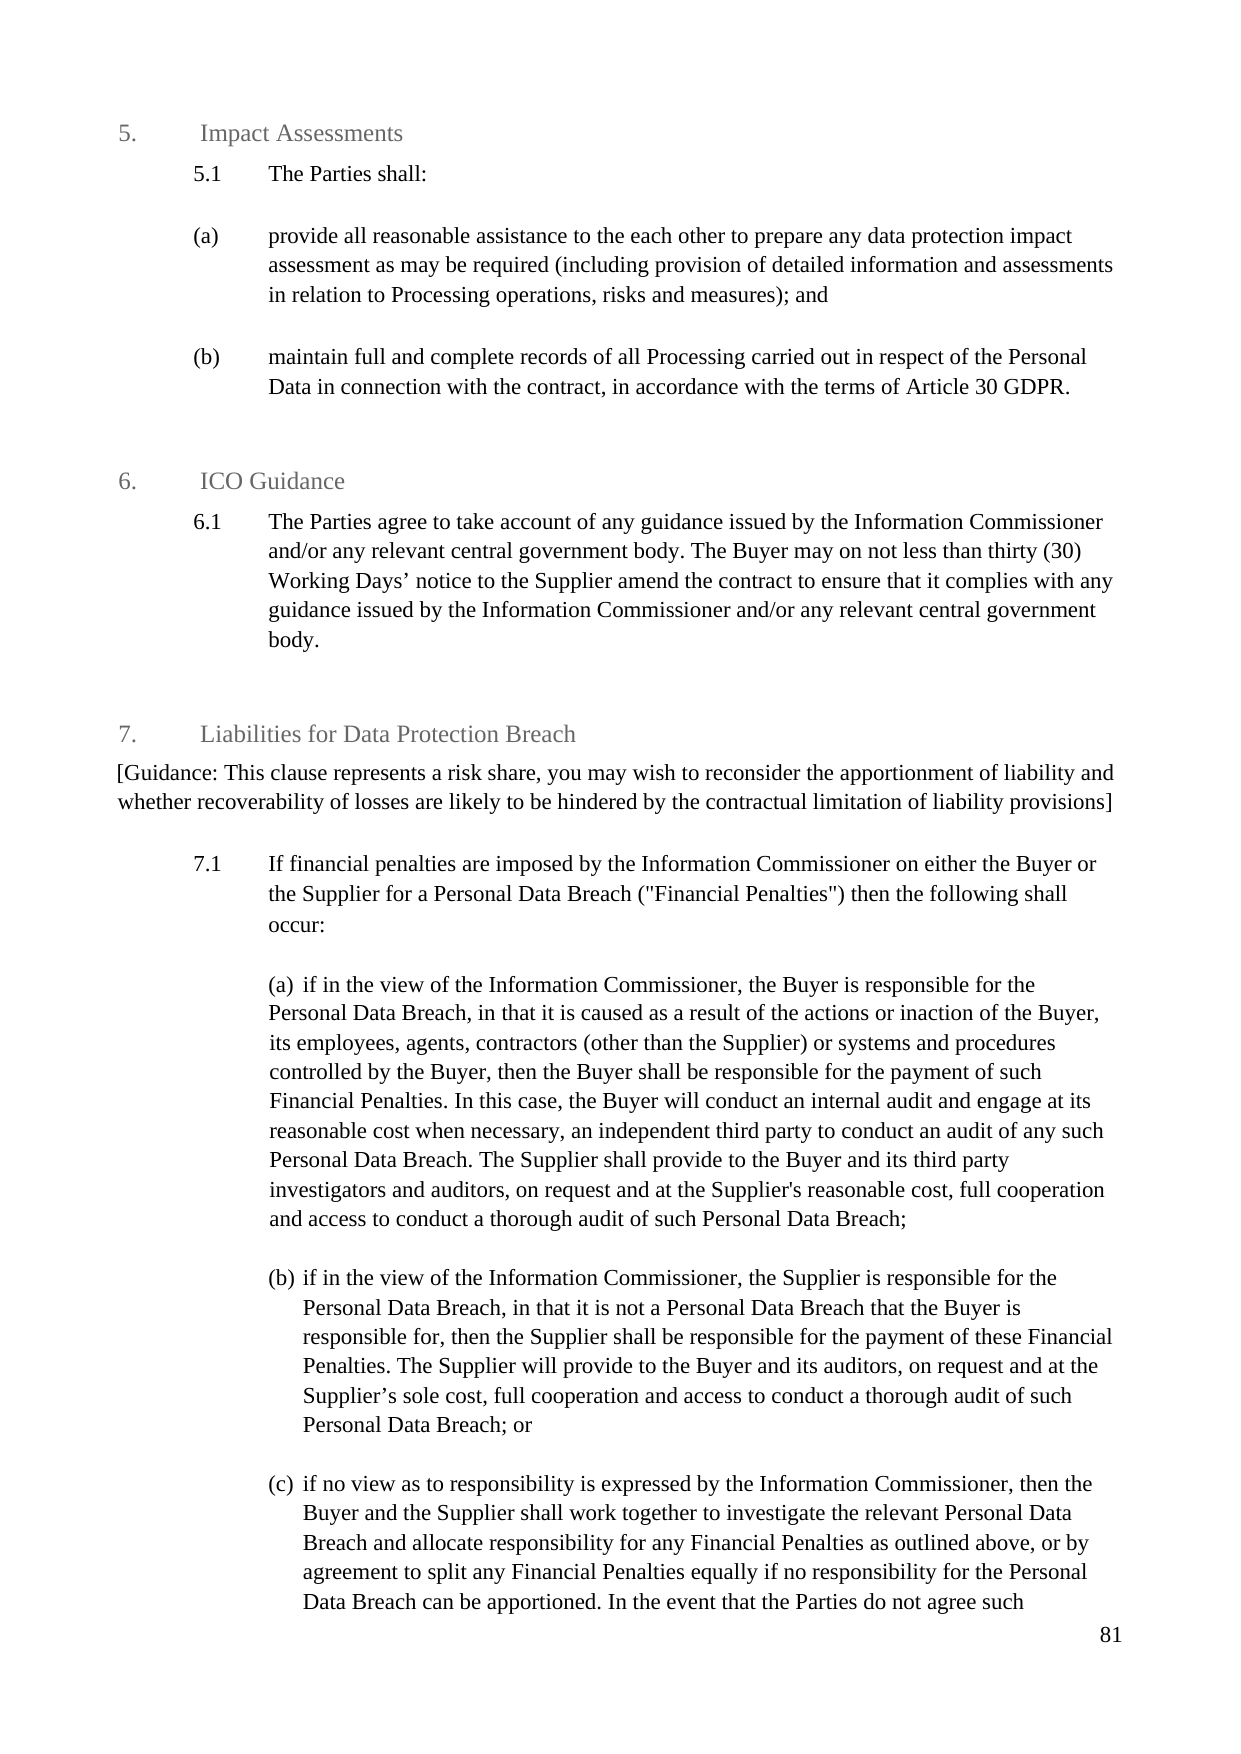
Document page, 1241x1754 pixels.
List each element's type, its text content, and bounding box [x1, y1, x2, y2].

list The Parties agree to take account of any guidance issued by the Information Commissioner and/or any relevant central government body. The Buyer may on not less than thirty (30) Working Days’ notice to the Supplier amend the contract to ensure that it complies with any guidance issued by the Information Commissioner and/or any relevant central government body. [193, 508, 1122, 652]
list ICO Guidance [118, 466, 1122, 495]
list Liabilities for Data Protection Breach [118, 719, 1122, 748]
list If financial penalties are imposed by the Information Commissioner on either the Buyer or the Supplier for a Personal Data Breach ("Financial Penalties") then the following shall occur: [193, 850, 1122, 938]
text Personal Data Breach, in that it is caused as a result of the actions or inaction of the Buyer, its employees, agents, contractors (other than the Supplier) or systems and procedures controlled by the Buyer, then the Buyer shall be responsible for the payment of such Financial Penalties. In this case, the Buyer will conduct an internal audit and engage at its reasonable cost when necessary, an independent third party to conduct an audit of any such Personal Data Breach. The Supplier shall provide to the Buyer and its third party investigators and auditors, on request and at the Supplier's reasonable cost, full cooperation and access to conduct a thorough audit of such Personal Data Breach; [268, 999, 1122, 1232]
list maintain full and complete records of all Processing carried out in respect of the Personal Data in connection with the contract, in accordance with the terms of Article 30 GDPR. [193, 343, 1122, 399]
list The Parties shall: [193, 160, 1122, 186]
list provide all reasonable assistance to the each other to prepare any data protection impact assessment as may be required (including provision of detailed information and assessments in relation to Processing operations, risks and measures); and [193, 222, 1122, 307]
list Impact Assessments [118, 118, 1122, 147]
text [Guidance: This clause represents a risk share, you may wish to reconsider the apportionment of liability and whether recoverability of losses are likely to be hindered by the contractual limitation of liability provisions] [116, 759, 1122, 814]
list if in the view of the Information Commissioner, the Buyer is responsible for the [268, 971, 1122, 997]
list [268, 1470, 1122, 1614]
list if in the view of the Information Commissioner, the Supplier is responsible for the Personal Data Breach, in that it is not a Personal Data Breach that the Buyer is responsible for, then the Supplier shall be responsible for the payment of these Financial Penalties. The Supplier will provide to the Buyer and its auditors, on request and at the Supplier’s sole cost, full cooperation and access to conduct a thorough audit of such Personal Data Breach; or [268, 1264, 1122, 1438]
